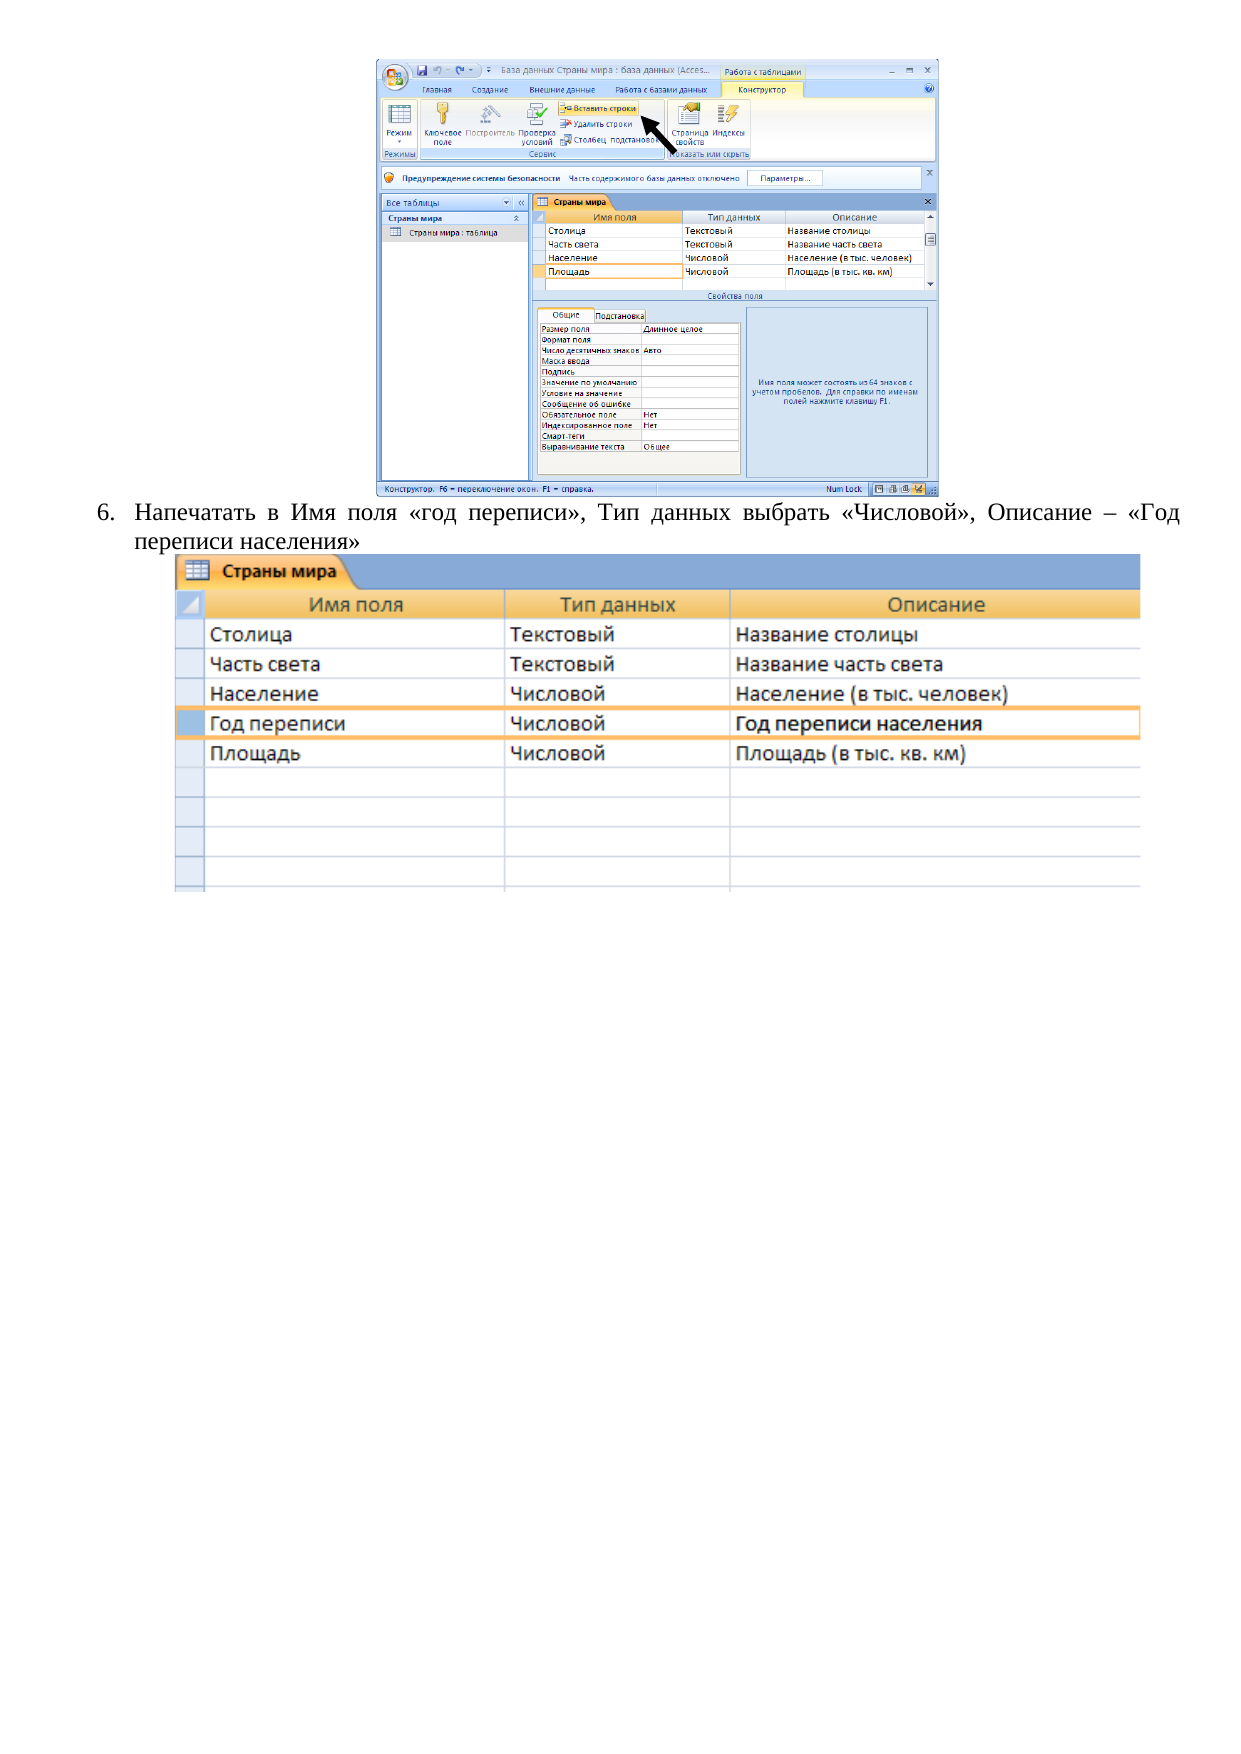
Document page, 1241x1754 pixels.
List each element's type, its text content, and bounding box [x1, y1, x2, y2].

list Напечатать в Имя поля «год переписи», Тип данных выбрать «Числовой», Описание – «Год переписи населения» [97, 497, 1181, 554]
picture [174, 554, 1141, 892]
picture [376, 59, 939, 497]
